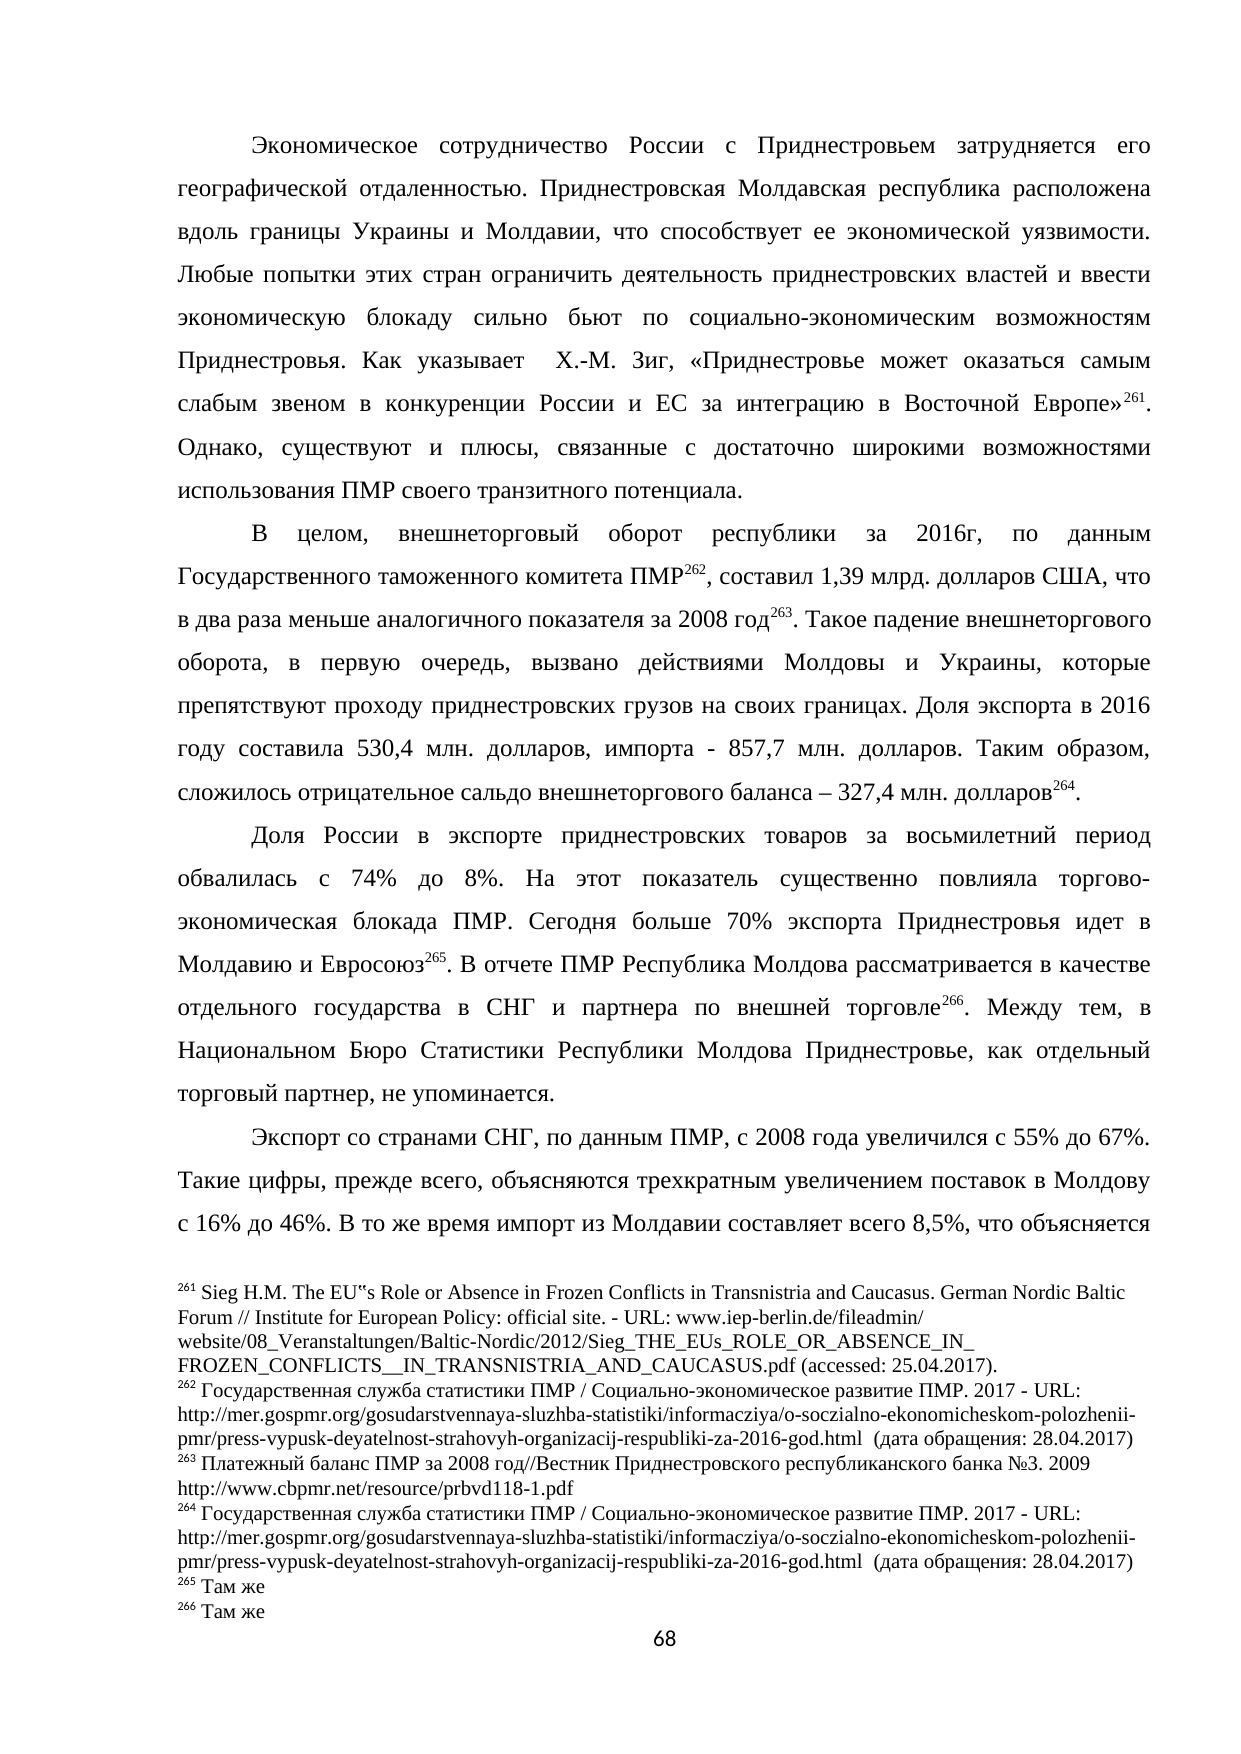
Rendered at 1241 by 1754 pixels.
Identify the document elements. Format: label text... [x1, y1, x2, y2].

text Экономическое сотрудничество России с Приднестровьем затрудняется его географической отдаленностью. Приднестровская Молдавская республика расположена вдоль границы Украины и Молдавии, что способствует ее экономической уязвимости. Любые попытки этих стран ограничить деятельность приднестровских властей и ввести экономическую блокаду сильно бьют по социально-экономическим возможностям Приднестровья. Как указывает Х.-М. Зиг, «Приднестровье может оказаться самым слабым звеном в конкуренции России и ЕС за интеграцию в Восточной Европе». Однако, существуют и плюсы, связанные с достаточно широкими возможностями использования ПМР своего транзитного потенциала. [177, 130, 1152, 503]
text В целом, внешнеторговый оборот республики за 2016г, по данным Государственного таможенного комитета ПМР, составил 1,39 млрд. долларов США, что в два раза меньше аналогичного показателя за 2008 год. Такое падение внешнеторгового оборота, в первую очередь, вызвано действиями Молдовы и Украины, которые препятствуют проходу приднестровских грузов на своих границах. Доля экспорта в 2016 году составила 530,4 млн. долларов, импорта - 857,7 млн. долларов. Таким образом, сложилось отрицательное сальдо внешнеторгового баланса – 327,4 млн. долларов. [177, 518, 1152, 805]
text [177, 1122, 1152, 1237]
text Доля России в экспорте приднестровских товаров за восьмилетний период обвалилась с 74% до 8%. На этот показатель существенно повлияла торгово-экономическая блокада ПМР. Сегодня больше 70% экспорта Приднестровья идет в Молдавию и Евросоюз. В отчете ПМР Республика Молдова рассматривается в качестве отдельного государства в СНГ и партнера по внешней торговле. Между тем, в Национальном Бюро Статистики Республики Молдова Приднестровье, как отдельный торговый партнер, не упоминается. [177, 820, 1152, 1107]
